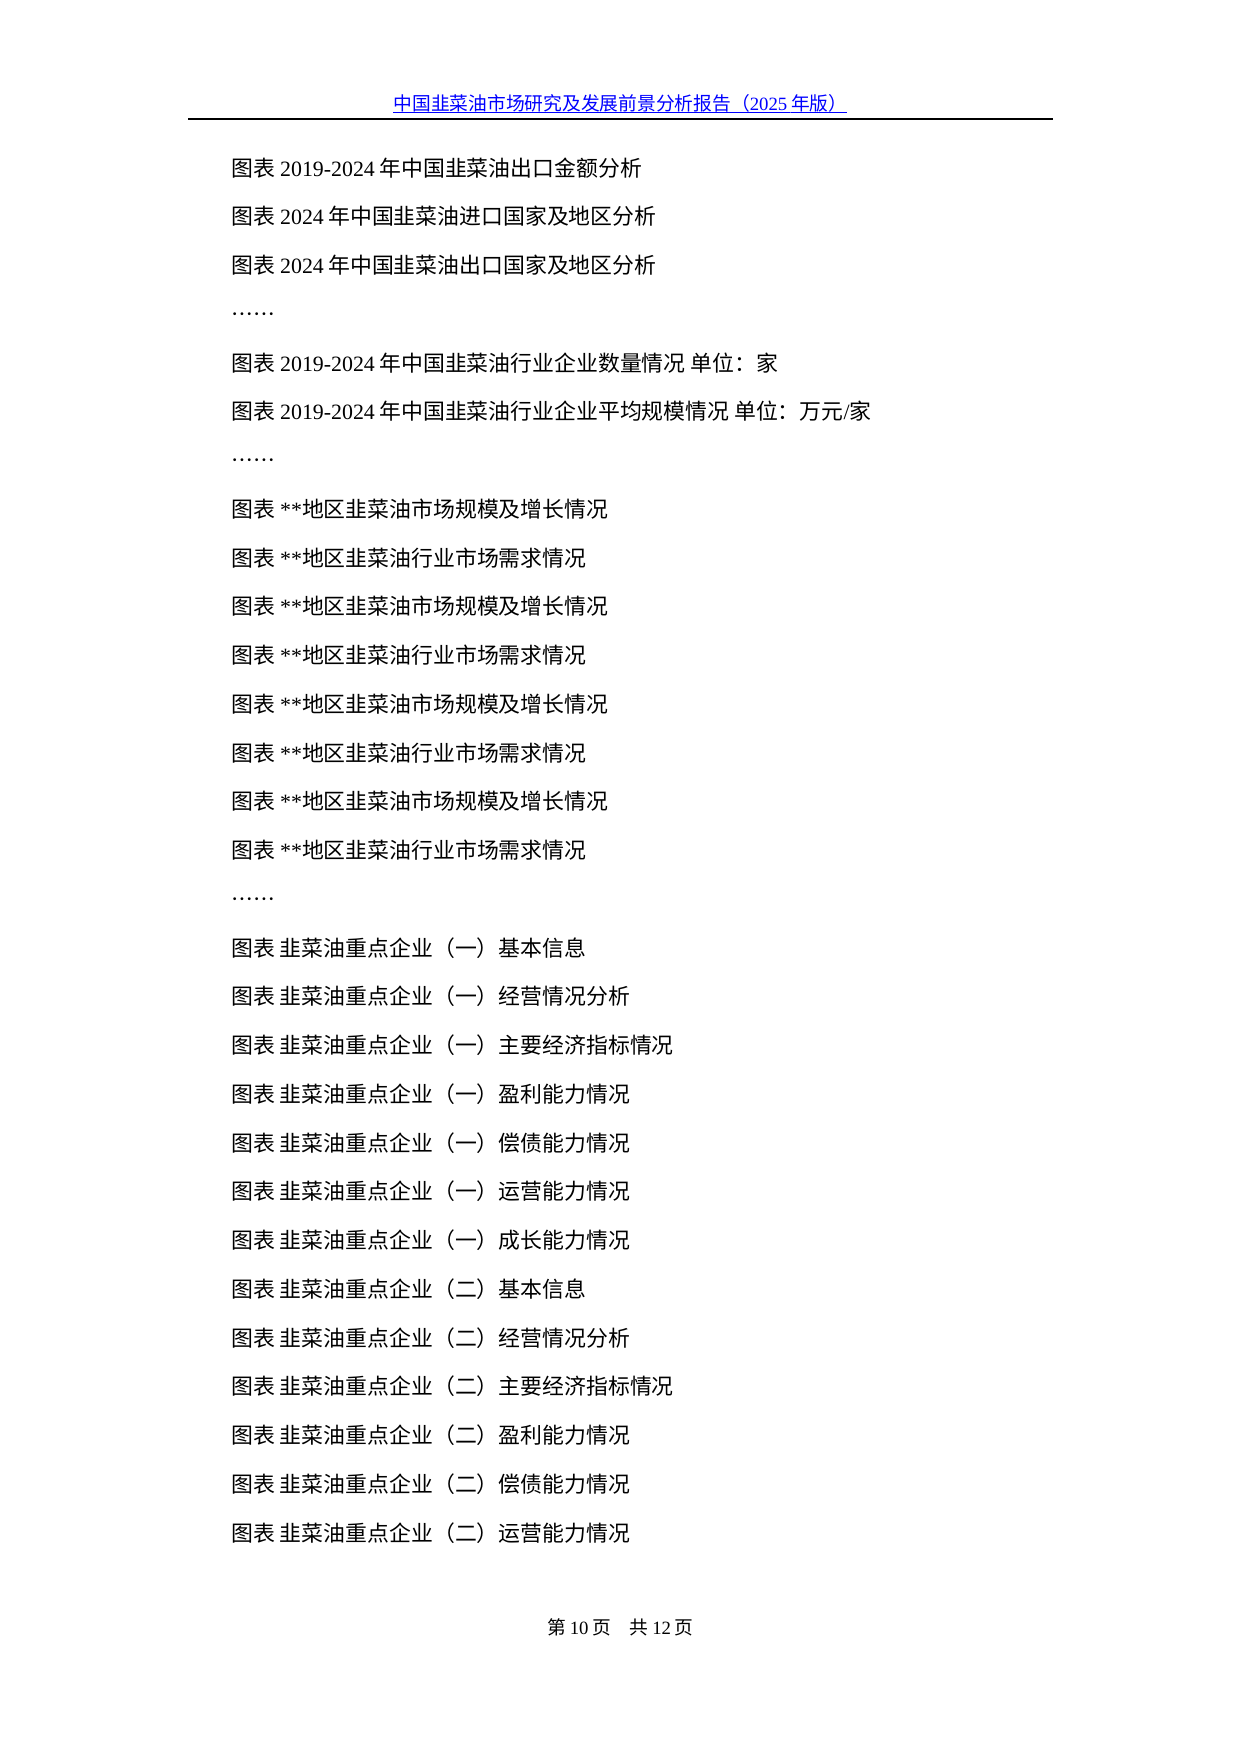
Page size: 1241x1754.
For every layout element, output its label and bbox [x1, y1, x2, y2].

text [187, 150, 1053, 1548]
